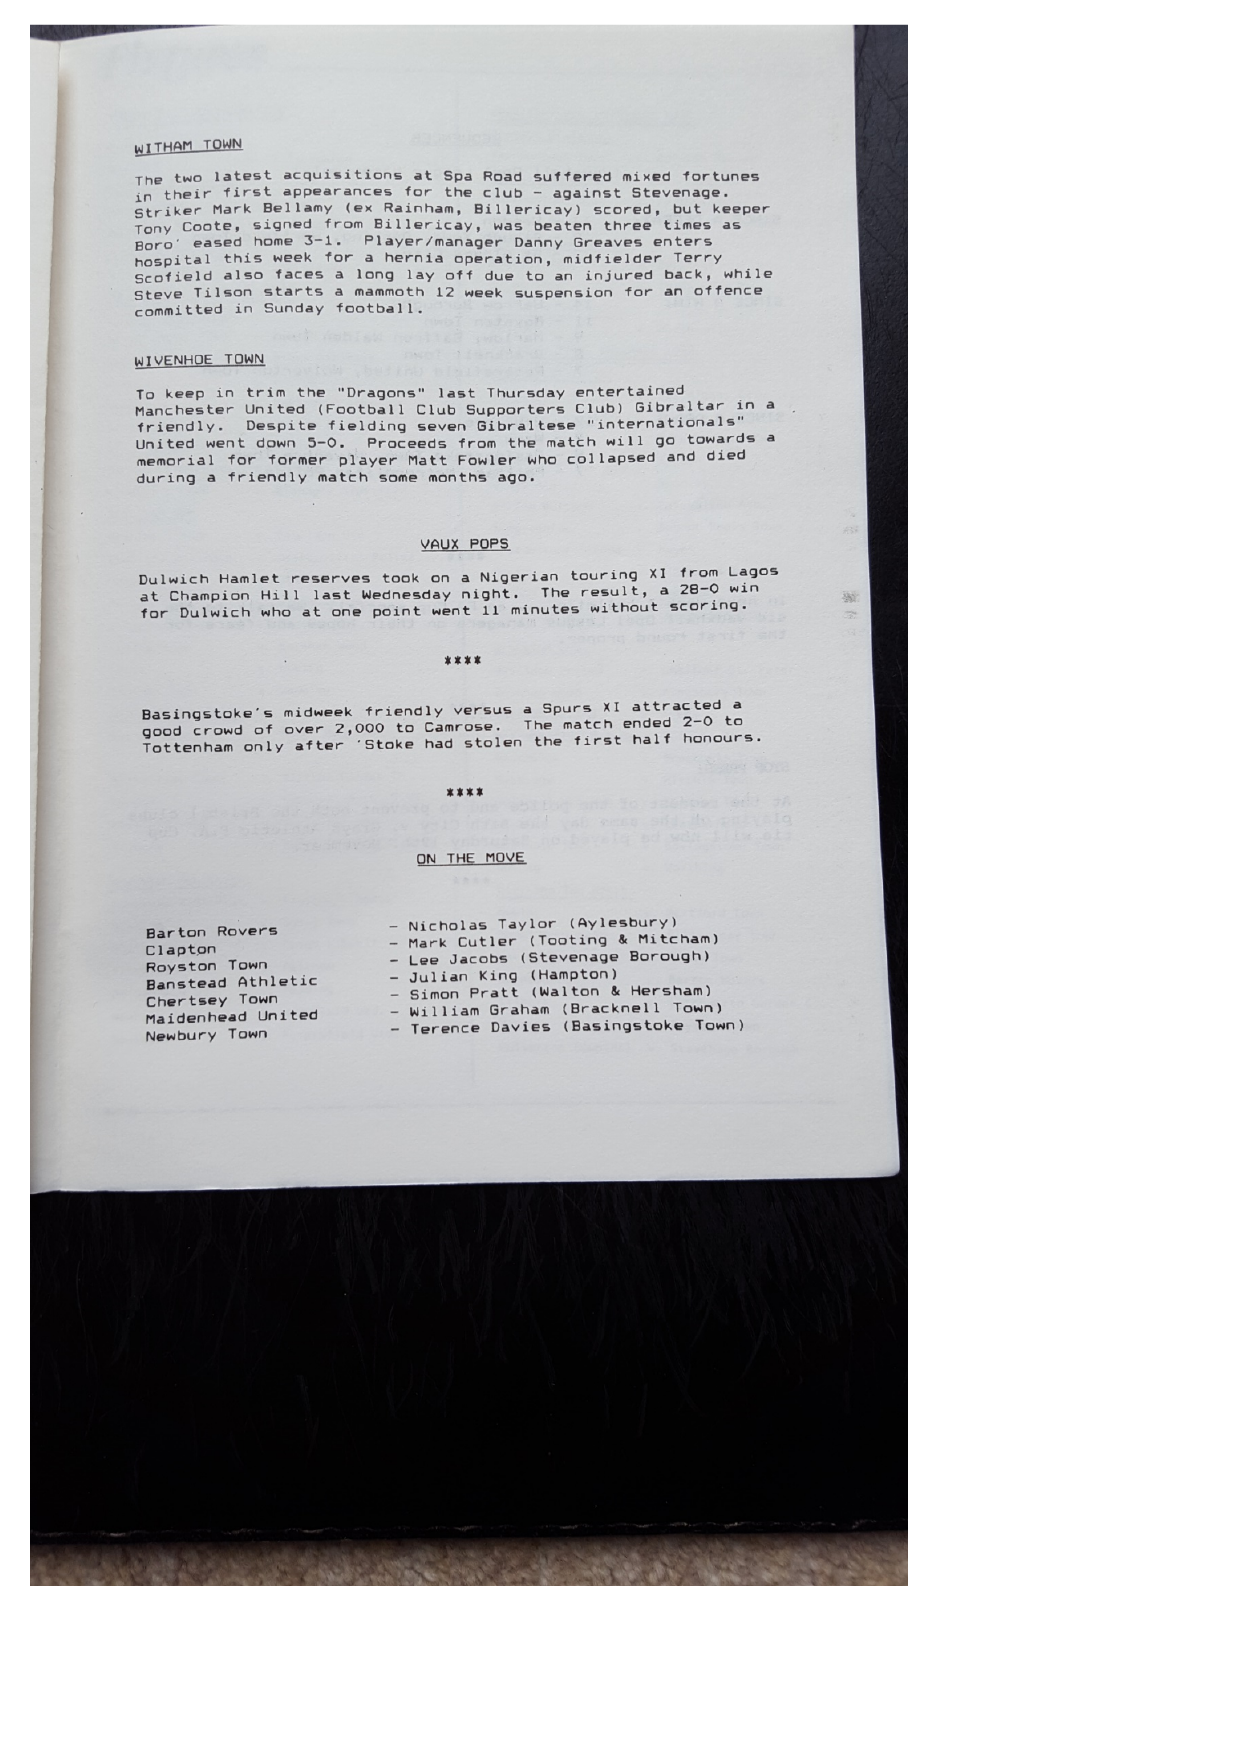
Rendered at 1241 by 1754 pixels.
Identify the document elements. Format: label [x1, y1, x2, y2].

picture [31, 26, 908, 1586]
